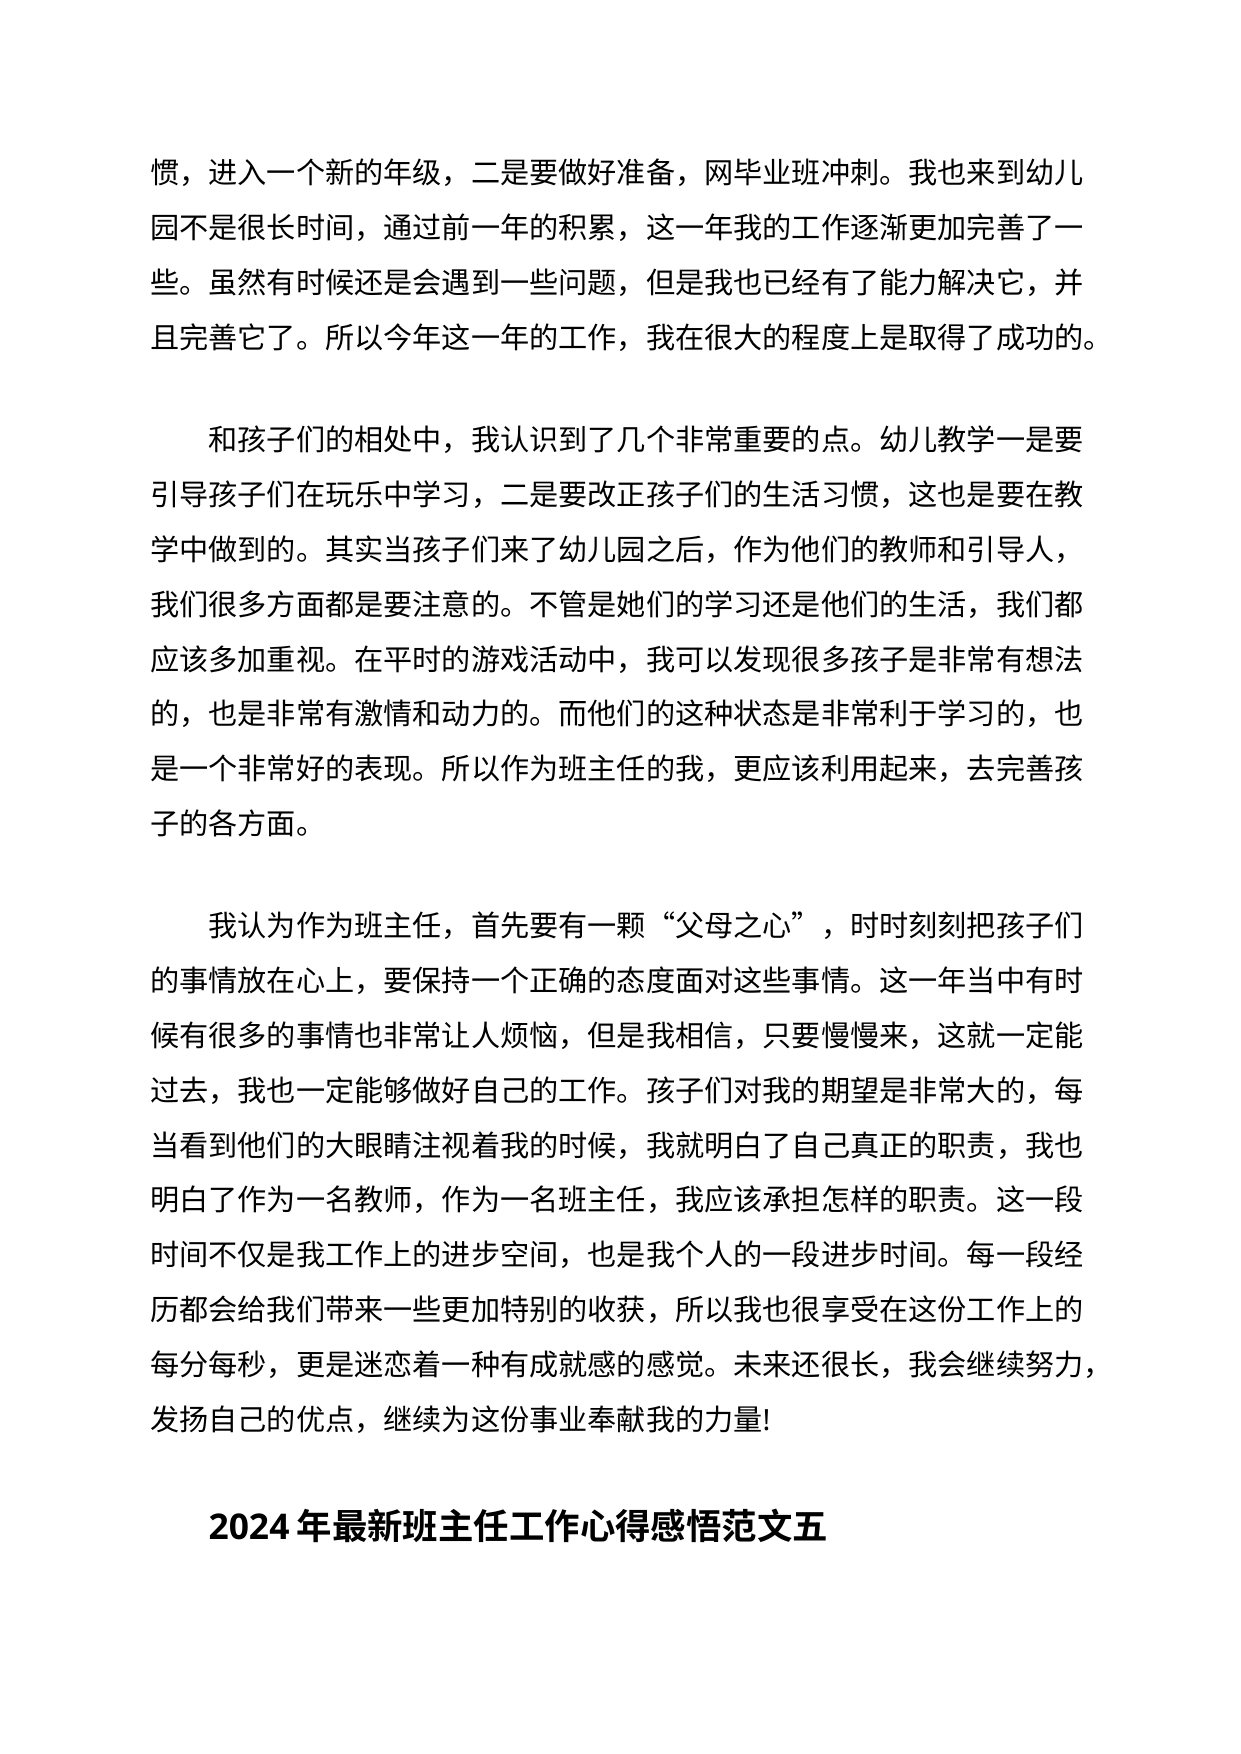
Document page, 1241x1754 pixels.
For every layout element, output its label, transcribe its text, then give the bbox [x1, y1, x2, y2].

text 我认为作为班主任，首先要有一颗“父母之心”，时时刻刻把孩子们的事情放在心上，要保持一个正确的态度面对这些事情。这一年当中有时候有很多的事情也非常让人烦恼，但是我相信，只要慢慢来，这就一定能过去，我也一定能够做好自己的工作。孩子们对我的期望是非常大的，每当看到他们的大眼睛注视着我的时候，我就明白了自己真正的职责，我也明白了作为一名教师，作为一名班主任，我应该承担怎样的职责。这一段时间不仅是我工作上的进步空间，也是我个人的一段进步时间。每一段经历都会给我们带来一些更加特别的收获，所以我也很享受在这份工作上的每分每秒，更是迷恋着一种有成就感的感觉。未来还很长，我会继续努力，发扬自己的优点，继续为这份事业奉献我的力量! [150, 902, 1090, 1439]
text 2024年最新班主任工作心得感悟范文五 [150, 1498, 1090, 1550]
text 和孩子们的相处中，我认识到了几个非常重要的点。幼儿教学一是要引导孩子们在玩乐中学习，二是要改正孩子们的生活习惯，这也是要在教学中做到的。其实当孩子们来了幼儿园之后，作为他们的教师和引导人，我们很多方面都是要注意的。不管是她们的学习还是他们的生活，我们都应该多加重视。在平时的游戏活动中，我可以发现很多孩子是非常有想法的，也是非常有激情和动力的。而他们的这种状态是非常利于学习的，也是一个非常好的表现。所以作为班主任的我，更应该利用起来，去完善孩子的各方面。 [150, 416, 1090, 843]
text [150, 150, 1090, 357]
